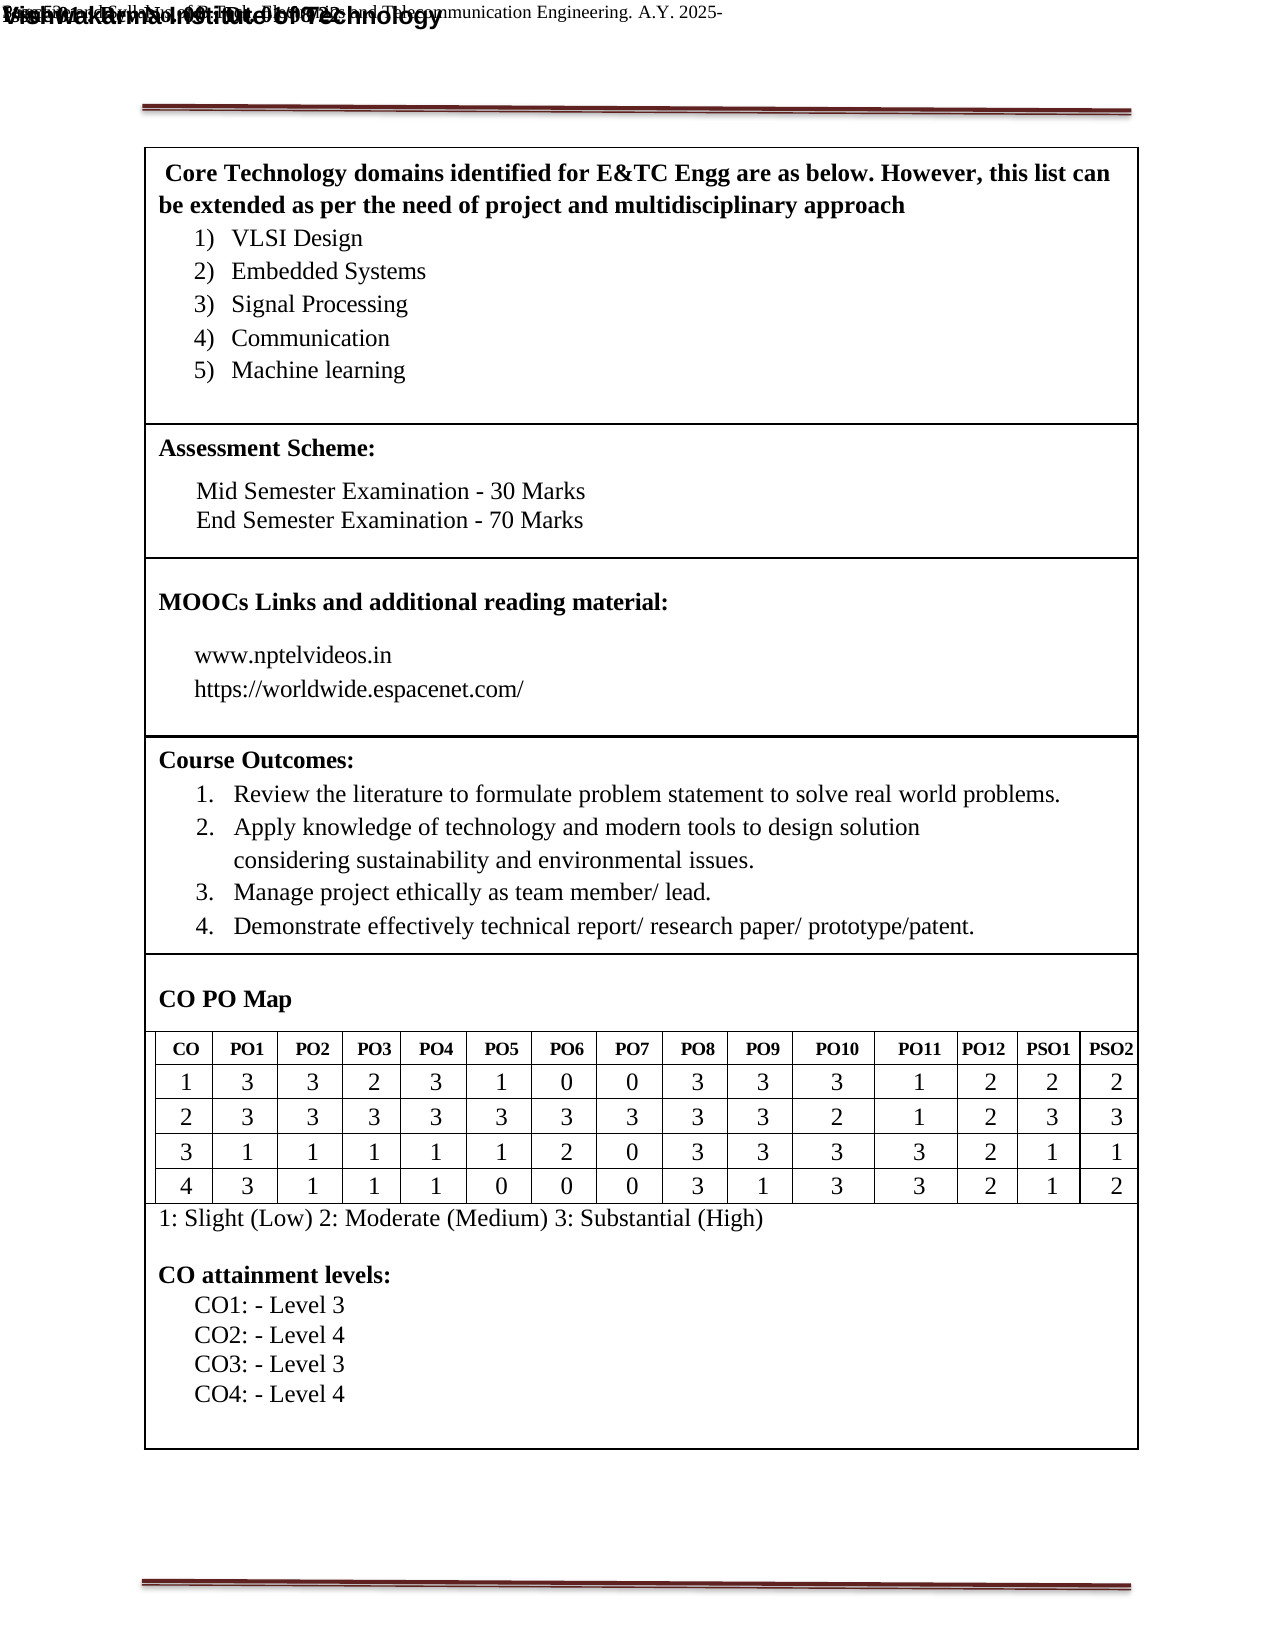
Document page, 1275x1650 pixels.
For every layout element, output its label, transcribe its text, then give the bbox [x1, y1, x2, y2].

table_cell 3 [532, 1099, 596, 1133]
table_cell 3 [1081, 1099, 1137, 1133]
table_cell 3 [663, 1099, 727, 1133]
table_cell 3 [728, 1065, 792, 1098]
table_cell 1 [278, 1169, 342, 1202]
table_cell CO [156, 1032, 212, 1064]
table_cell 3 [663, 1065, 727, 1098]
table_cell PO11 [875, 1032, 957, 1064]
table_cell 3 [875, 1169, 957, 1202]
table_cell 3 [793, 1134, 874, 1168]
table_cell 3 [278, 1099, 342, 1133]
table_cell 3 [663, 1169, 727, 1202]
table_cell 1 [875, 1065, 957, 1098]
table_header Core Technology domains identified for E&TC Engg are as below. However, this list can be extended as per the need of project and multidisciplinary approach VLSI Design Embedded Systems Signal Processing Communication Machine learning [146, 148, 1137, 423]
table_cell 3 [597, 1099, 662, 1133]
table_cell 1 [278, 1134, 342, 1168]
table_cell 1 [1018, 1169, 1079, 1202]
table_cell 2 [958, 1099, 1017, 1133]
table_cell [146, 1133, 155, 1168]
picture [136, 1576, 1137, 1599]
table_cell 3 [728, 1099, 792, 1133]
table_cell 4 [156, 1169, 212, 1202]
table_cell 1 [728, 1169, 792, 1202]
table_cell PSO2 [1081, 1032, 1137, 1064]
table_cell 3 [343, 1099, 400, 1133]
table_cell [146, 1168, 155, 1202]
table_cell 2 [958, 1169, 1017, 1202]
table_cell 2 [532, 1134, 596, 1168]
table_cell 2 [343, 1065, 400, 1098]
table_cell PO6 [532, 1032, 596, 1064]
table_cell 0 [532, 1065, 596, 1098]
table_cell MOOCs Links and additional reading material: www.nptelvideos.in https://worldwide.espacenet.com/ [146, 559, 1137, 735]
table_cell 2 [1081, 1169, 1137, 1202]
table_cell 0 [532, 1169, 596, 1202]
table_cell 3 [663, 1134, 727, 1168]
table_cell 1 [401, 1134, 466, 1168]
table_cell 3 [728, 1134, 792, 1168]
table_cell PO12 [958, 1032, 1017, 1064]
table_cell 3 [278, 1065, 342, 1098]
table_cell 3 [793, 1065, 874, 1098]
table_cell 3 [875, 1134, 957, 1168]
table_cell PO4 [401, 1032, 466, 1064]
table_cell PO2 [278, 1032, 342, 1064]
table_cell PO3 [343, 1032, 400, 1064]
table_cell 1 [343, 1134, 400, 1168]
table_cell PO7 [597, 1032, 662, 1064]
table_cell 0 [597, 1065, 662, 1098]
table_cell PO9 [728, 1032, 792, 1064]
table_cell [146, 1098, 155, 1133]
table_cell 3 [213, 1065, 277, 1098]
table_cell 1 [467, 1134, 531, 1168]
table_cell 1: Slight (Low) 2: Moderate (Medium) 3: Substantial (High) CO attainment levels: CO1: - Level 3 CO2: - Level 4 CO3: - Level 3 CO4: - Level 4 [146, 1204, 1137, 1448]
table_cell PO10 [793, 1032, 874, 1064]
table_cell Course Outcomes: Review the literature to formulate problem statement to solve real world problems. Apply knowledge of technology and modern tools to design solution considering sustainability and environmental issues. Manage project ethically as team member/ lead. Demonstrate effectively technical report/ research paper/ prototype/patent. [146, 738, 1137, 952]
table_cell 1 [1081, 1134, 1137, 1168]
table_cell PO5 [467, 1032, 531, 1064]
table_cell 3 [793, 1169, 874, 1202]
table_cell 1 [343, 1169, 400, 1202]
table_cell 1 [1018, 1134, 1079, 1168]
table_cell 1 [401, 1169, 466, 1202]
table_cell 2 [793, 1099, 874, 1133]
table_cell 2 [958, 1134, 1017, 1168]
table_cell 3 [156, 1134, 212, 1168]
table_cell 2 [156, 1099, 212, 1133]
table_cell CO PO Map [146, 955, 1137, 1031]
table_cell 3 [401, 1099, 466, 1133]
table_cell 0 [597, 1134, 662, 1168]
table_cell 2 [958, 1065, 1017, 1098]
table_cell 1 [467, 1065, 531, 1098]
table_cell 1 [156, 1065, 212, 1098]
table_cell 1 [213, 1134, 277, 1168]
table_cell 0 [467, 1169, 531, 1202]
table_cell [146, 1032, 155, 1064]
picture [136, 101, 1137, 124]
table_cell 3 [213, 1099, 277, 1133]
table_cell PO8 [663, 1032, 727, 1064]
table_cell 0 [597, 1169, 662, 1202]
table_cell Assessment Scheme: Mid Semester Examination - 30 Marks End Semester Examination - 70 Marks [146, 425, 1137, 557]
table_cell [146, 1064, 155, 1098]
table_cell PSO1 [1018, 1032, 1079, 1064]
table_cell 3 [1018, 1099, 1079, 1133]
table_cell 2 [1081, 1065, 1137, 1098]
table_cell 1 [875, 1099, 957, 1133]
table_cell 3 [401, 1065, 466, 1098]
table_cell 3 [213, 1169, 277, 1202]
table_cell 3 [467, 1099, 531, 1133]
table_cell PO1 [213, 1032, 277, 1064]
table_cell 2 [1018, 1065, 1079, 1098]
